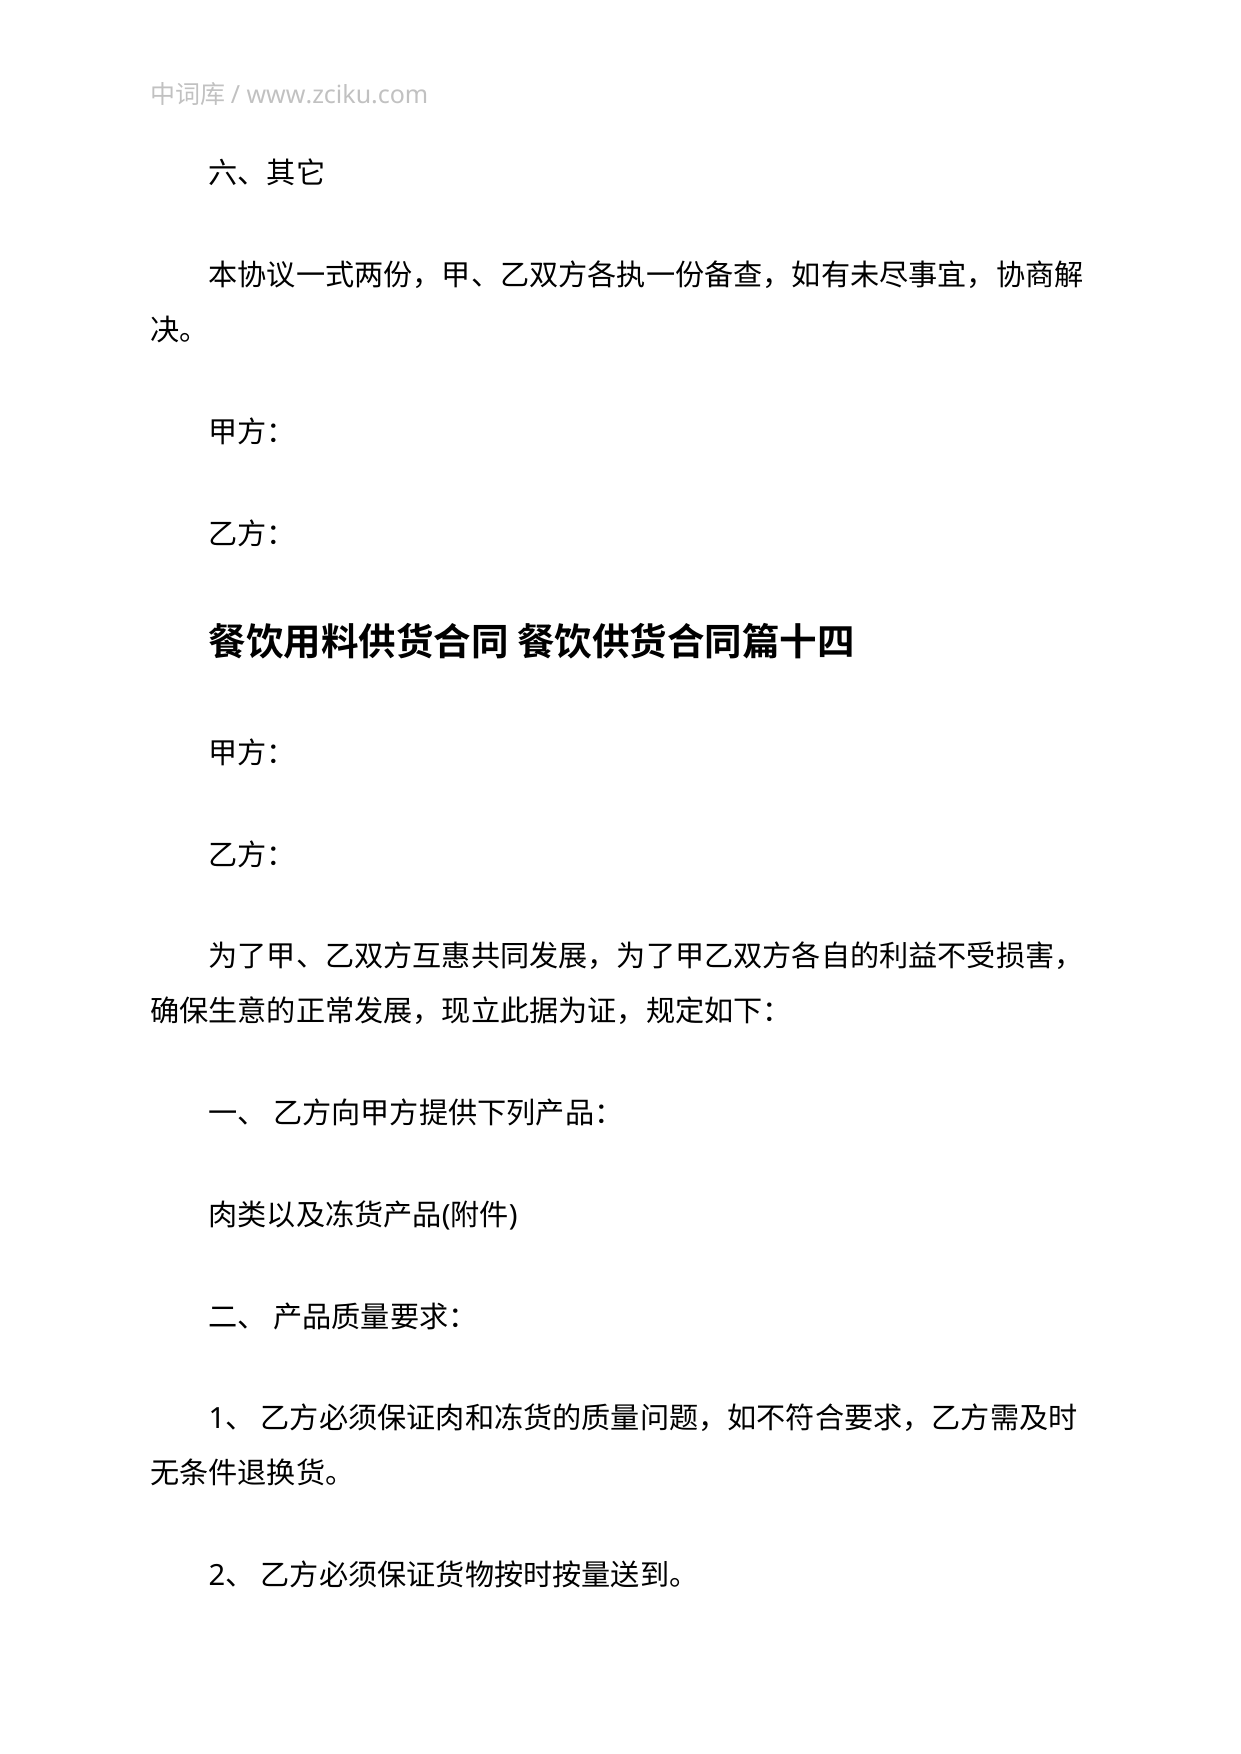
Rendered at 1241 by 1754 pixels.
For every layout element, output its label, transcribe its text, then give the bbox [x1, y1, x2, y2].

text 乙方： [150, 831, 1090, 873]
text 为了甲、乙双方互惠共同发展，为了甲乙双方各自的利益不受损害，确保生意的正常发展，现立此据为证，规定如下： [150, 933, 1090, 1030]
text 乙方： [150, 510, 1090, 552]
text 甲方： [150, 729, 1090, 772]
text 一、 乙方向甲方提供下列产品： [150, 1089, 1090, 1132]
text 餐饮用料供货合同 餐饮供货合同篇十四 [150, 612, 1090, 666]
text 六、其它 [150, 150, 1090, 192]
text 肉类以及冻货产品(附件) [150, 1191, 1090, 1234]
text 1、 乙方必须保证肉和冻货的质量问题，如不符合要求，乙方需及时无条件退换货。 [150, 1395, 1090, 1492]
text 2、 乙方必须保证货物按时按量送到。 [150, 1552, 1090, 1594]
text 甲方： [150, 408, 1090, 451]
text 二、 产品质量要求： [150, 1293, 1090, 1336]
text 本协议一式两份，甲、乙双方各执一份备查，如有未尽事宜，协商解决。 [150, 252, 1090, 349]
